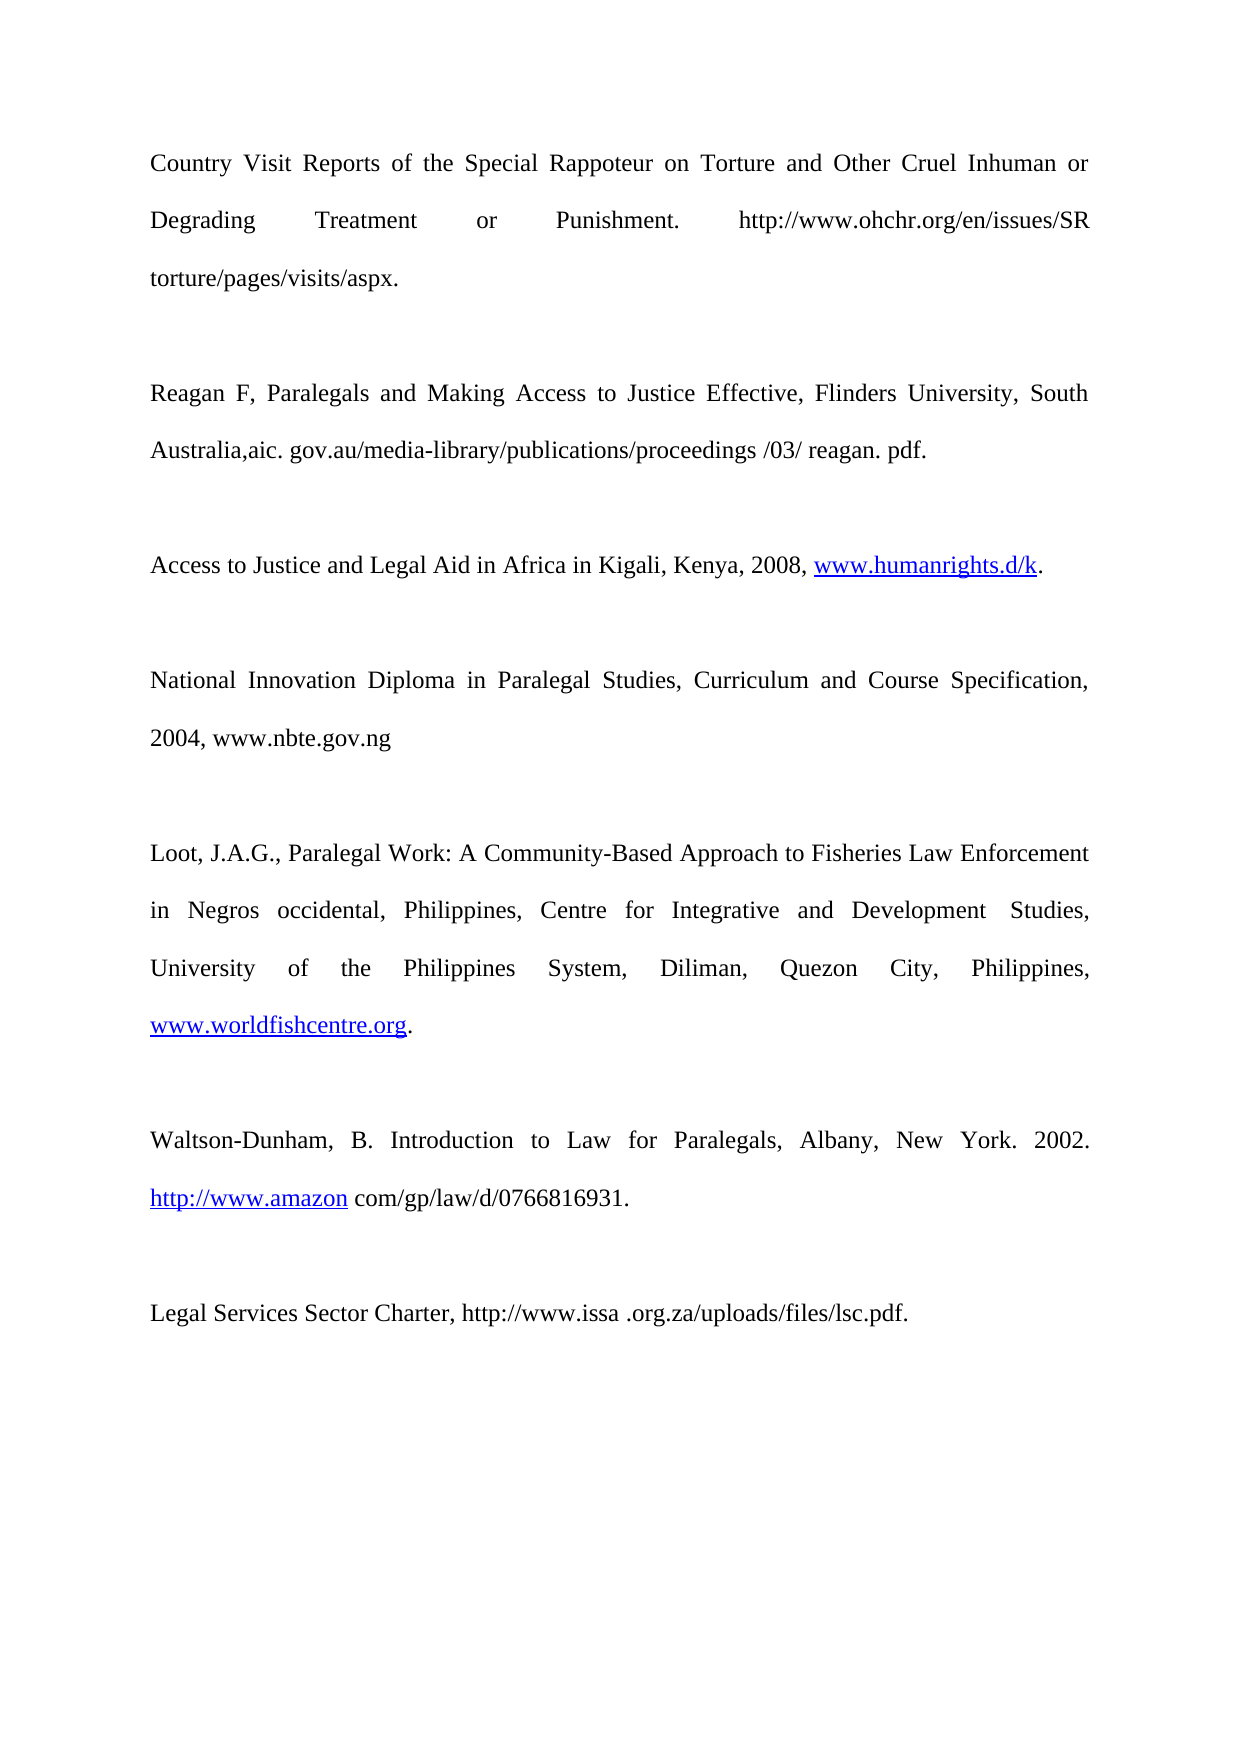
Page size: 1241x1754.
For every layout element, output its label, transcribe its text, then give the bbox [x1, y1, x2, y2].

text Access to Justice and Legal Aid in Africa in Kigali, Kenya, 2008, www.humanrights.d/k. [150, 550, 1103, 579]
text Loot, J.A.G., Paralegal Work: A Community-Based Approach to Fisheries Law Enforcement in Negros occidental, Philippines, Centre for Integrative and Development Studies, University of the Philippines System, Diliman, Quezon City, Philippines, www.worldfishcentre.org. [150, 838, 1090, 1039]
text Waltson-Dunham, B. Introduction to Law for Paralegals, Albany, New York. 2002. http://www.amazon com/gp/law/d/0766816931. [150, 1125, 1090, 1212]
text Legal Services Sector Charter, http://www.issa .org.za/uploads/files/lsc.pdf. [150, 1298, 1103, 1327]
text Reagan F, Paralegals and Making Access to Justice Effective, Flinders University, South Australia,aic. gov.au/media-library/publications/proceedings /03/ reagan. pdf. [150, 378, 1090, 464]
text Country Visit Reports of the Special Rappoteur on Torture and Other Cruel Inhuman or Degrading Treatment or Punishment. http://www.ohchr.org/en/issues/SR torture/pages/visits/aspx. [150, 148, 1090, 291]
text National Innovation Diploma in Paralegal Studies, Curriculum and Course Specification, 2004, www.nbte.gov.ng [150, 665, 1090, 752]
